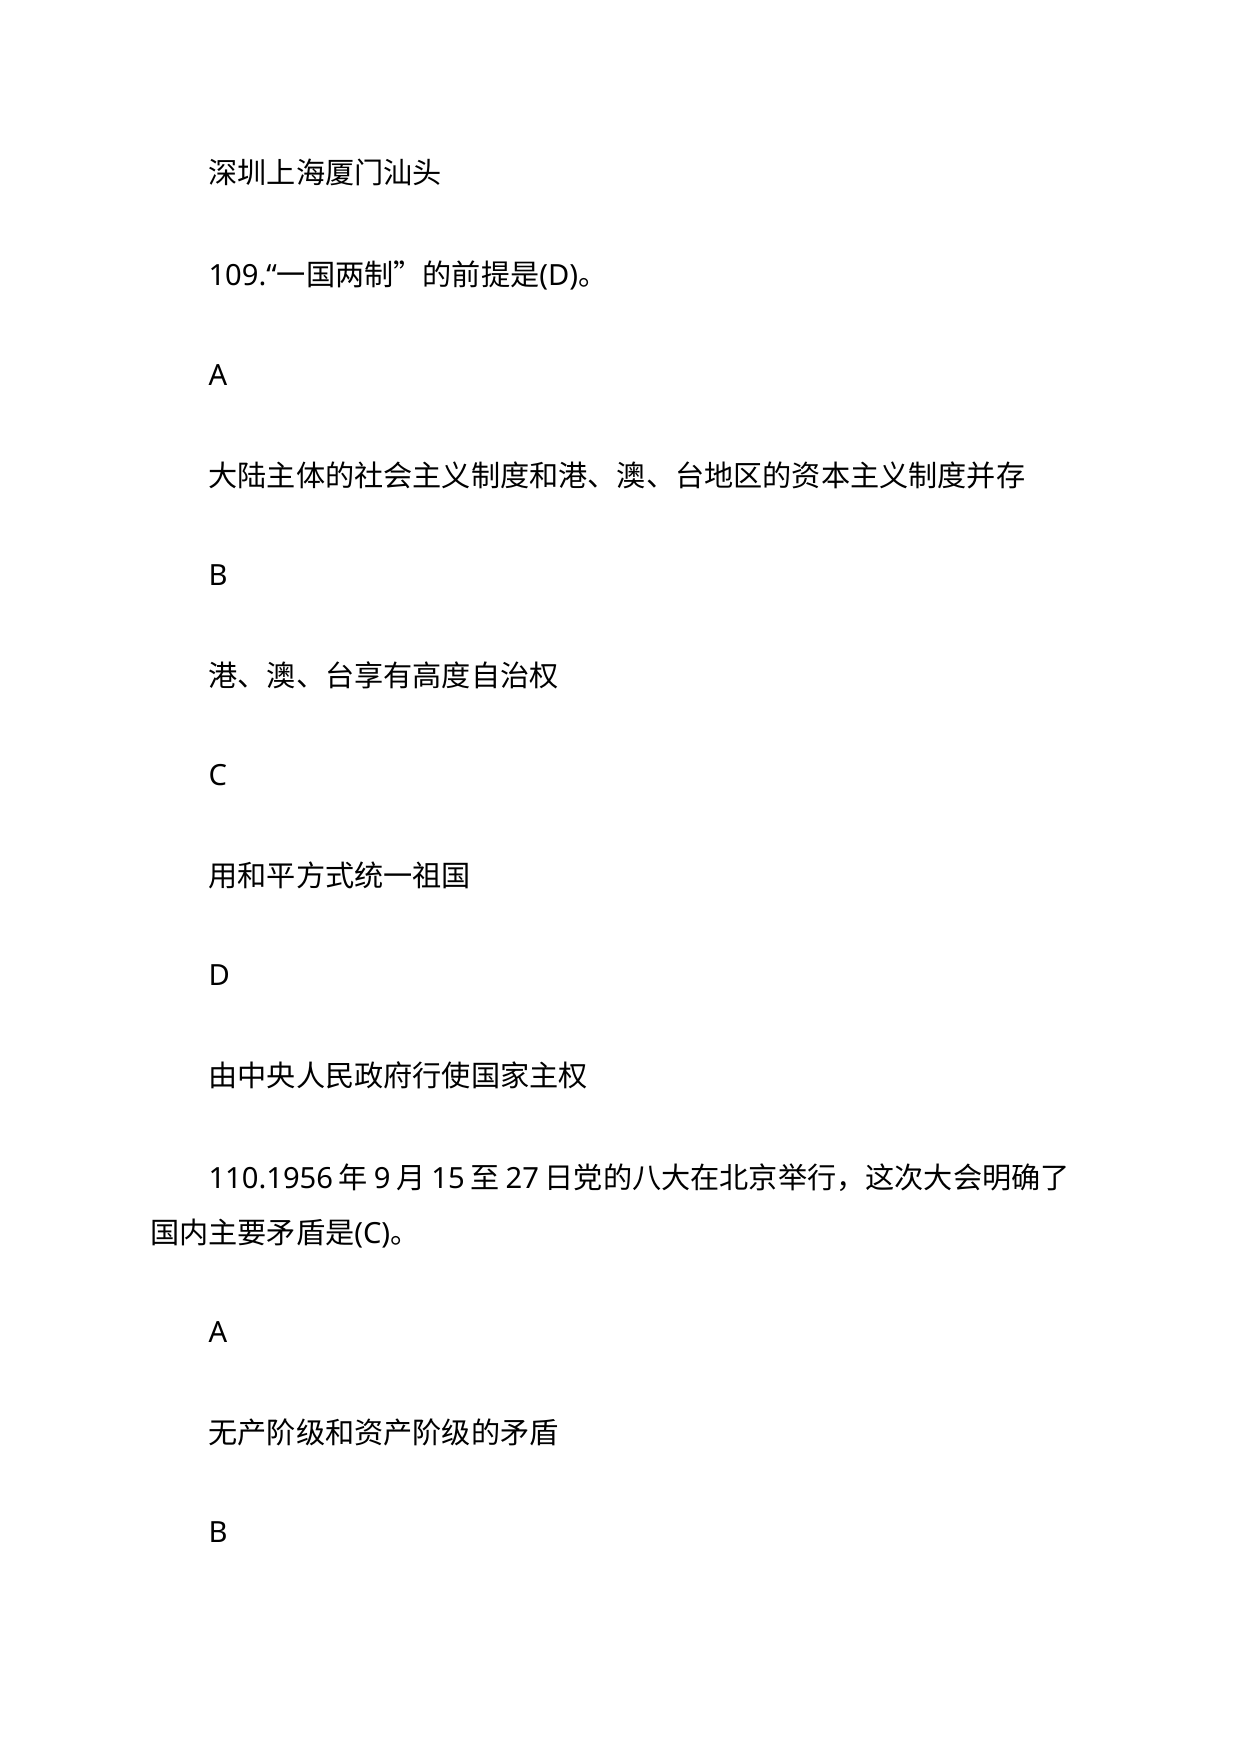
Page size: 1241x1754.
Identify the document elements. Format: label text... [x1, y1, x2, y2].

text A [150, 354, 1090, 393]
text 109.“一国两制”的前提是(D)。 [150, 252, 1090, 294]
text 110.1956年9月15至27日党的八大在北京举行，这次大会明确了国内主要矛盾是(C)。 [150, 1154, 1090, 1252]
text 港、澳、台享有高度自治权 [150, 652, 1090, 695]
text D [150, 954, 1090, 994]
text C [150, 754, 1090, 794]
text B [150, 554, 1090, 594]
text 深圳上海厦门汕头 [150, 150, 1090, 192]
text A [150, 1312, 1090, 1351]
text 用和平方式统一祖国 [150, 853, 1090, 895]
text 大陆主体的社会主义制度和港、澳、台地区的资本主义制度并存 [150, 452, 1090, 494]
text 由中央人民政府行使国家主权 [150, 1053, 1090, 1095]
text B [150, 1512, 1090, 1551]
text 无产阶级和资产阶级的矛盾 [150, 1410, 1090, 1452]
